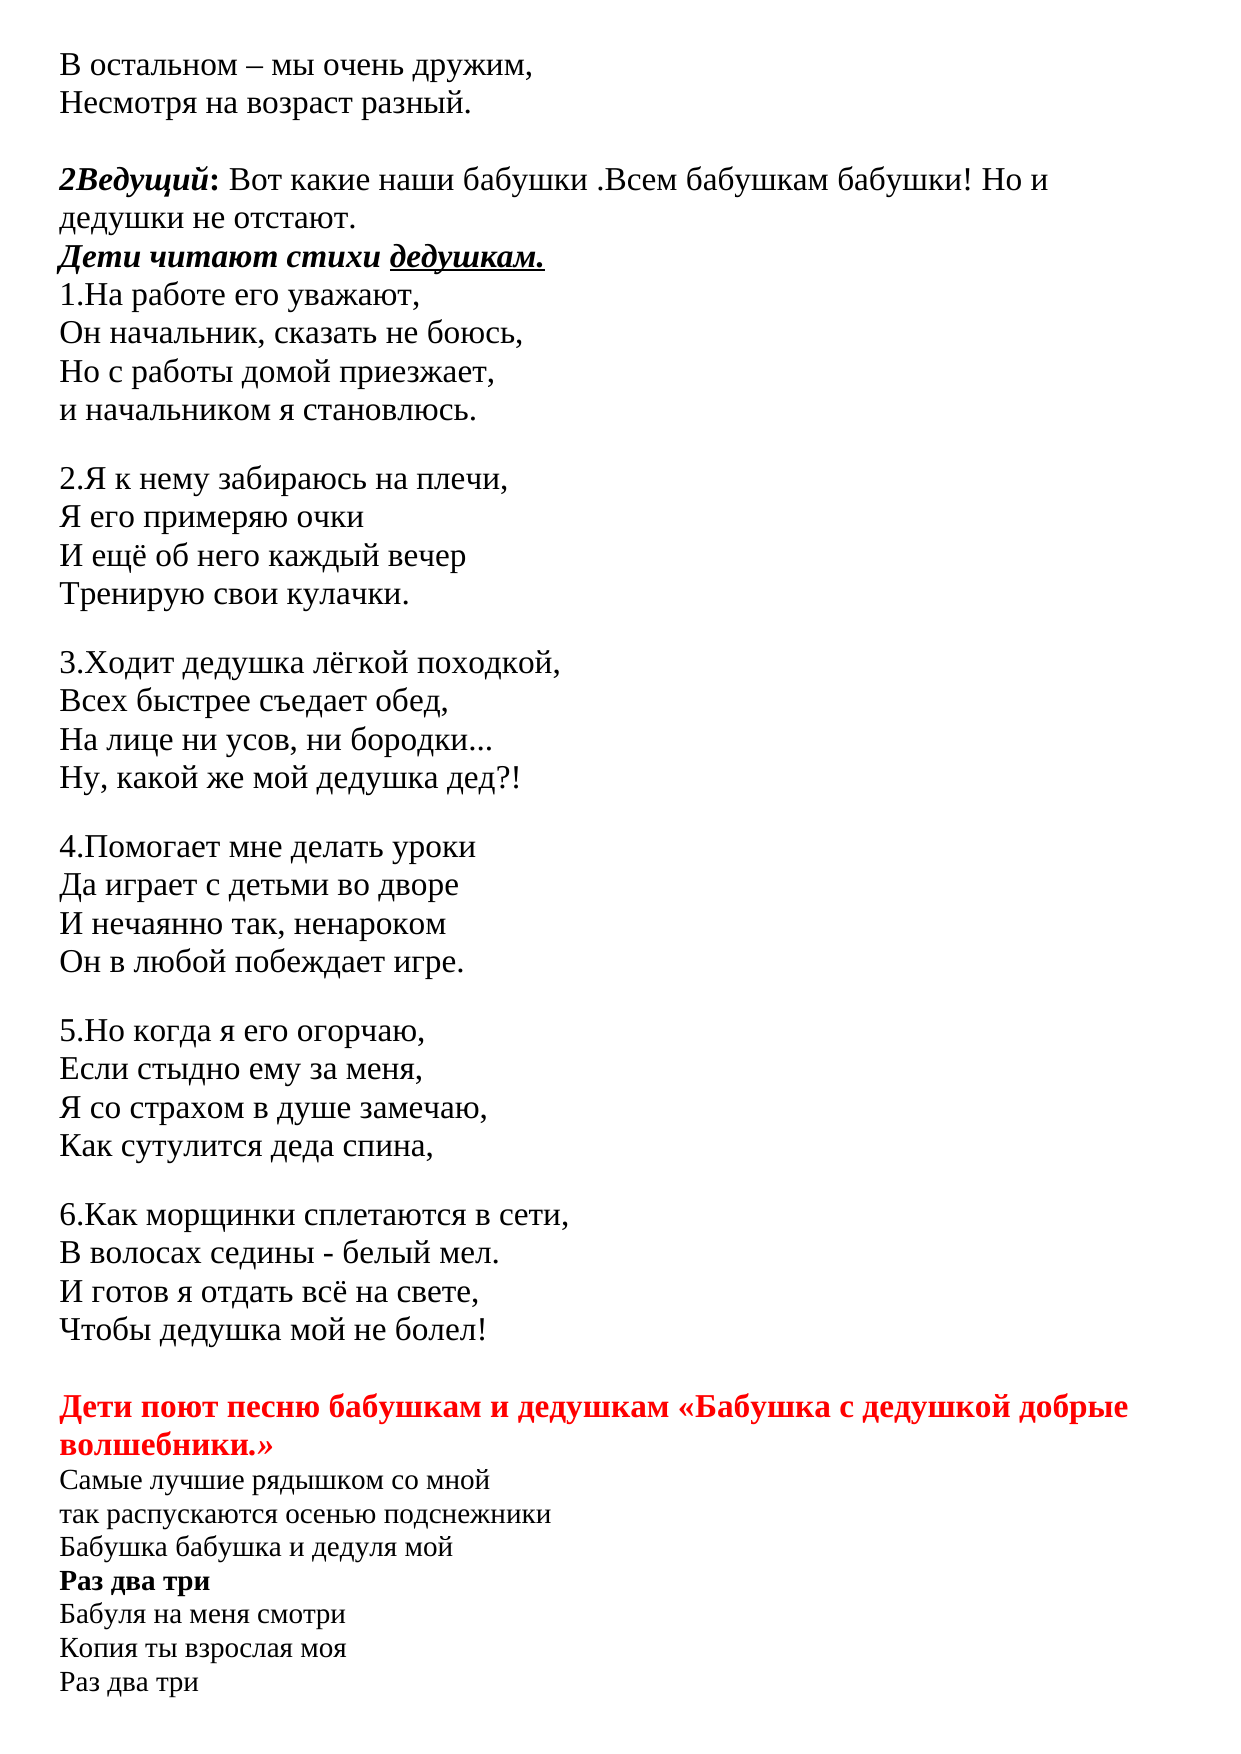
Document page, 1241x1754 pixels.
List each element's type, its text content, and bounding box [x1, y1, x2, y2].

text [59, 44, 1181, 121]
text Дети поют песню бабушкам и дедушкам «Бабушка с дедушкой добрые волшебники.» [59, 1386, 1181, 1462]
text 2.Я к нему забираюсь на плечи, Я его примеряю очки И ещё об него каждый вечер Тренирую свои кулачки. [59, 458, 1181, 642]
text 2Ведущий: Вот какие наши бабушки .Всем бабушкам бабушки! Но и дедушки не отстают. [59, 159, 1181, 236]
text Дети читают стихи дедушкам. [59, 236, 1181, 274]
text 6.Как морщинки сплетаются в сети, В волосах седины - белый мел. И готов я отдать всё на свете, Чтобы дедушка мой не болел! [59, 1194, 1181, 1347]
text Самые лучшие рядышком со мной [59, 1462, 1181, 1496]
text Раз два три [59, 1563, 1181, 1597]
text Как сутулится деда спина, [59, 1125, 1181, 1194]
text Бабуля на меня смотри [59, 1597, 1181, 1630]
text 4.Помогает мне делать уроки Да играет с детьми во дворе И нечаянно так, ненароком Он в любой побеждает игре. [59, 826, 1181, 1010]
text Копия ты взрослая моя [59, 1630, 1181, 1664]
text 5.Но когда я его огорчаю, Если стыдно ему за меня, Я со страхом в душе замечаю, [59, 1010, 1181, 1125]
text Бабушка бабушка и дедуля мой [59, 1529, 1181, 1563]
text Раз два три [59, 1664, 1181, 1697]
text 1.На работе его уважают, Он начальник, сказать не боюсь, Но с работы домой приезжает, и начальником я становлюсь. [59, 274, 1181, 458]
text так распускаются осенью подснежники [59, 1496, 1181, 1529]
text 3.Ходит дедушка лёгкой походкой, Всех быстрее съедает обед, На лице ни усов, ни бородки... Ну, какой же мой дедушка дед?! [59, 642, 1181, 826]
